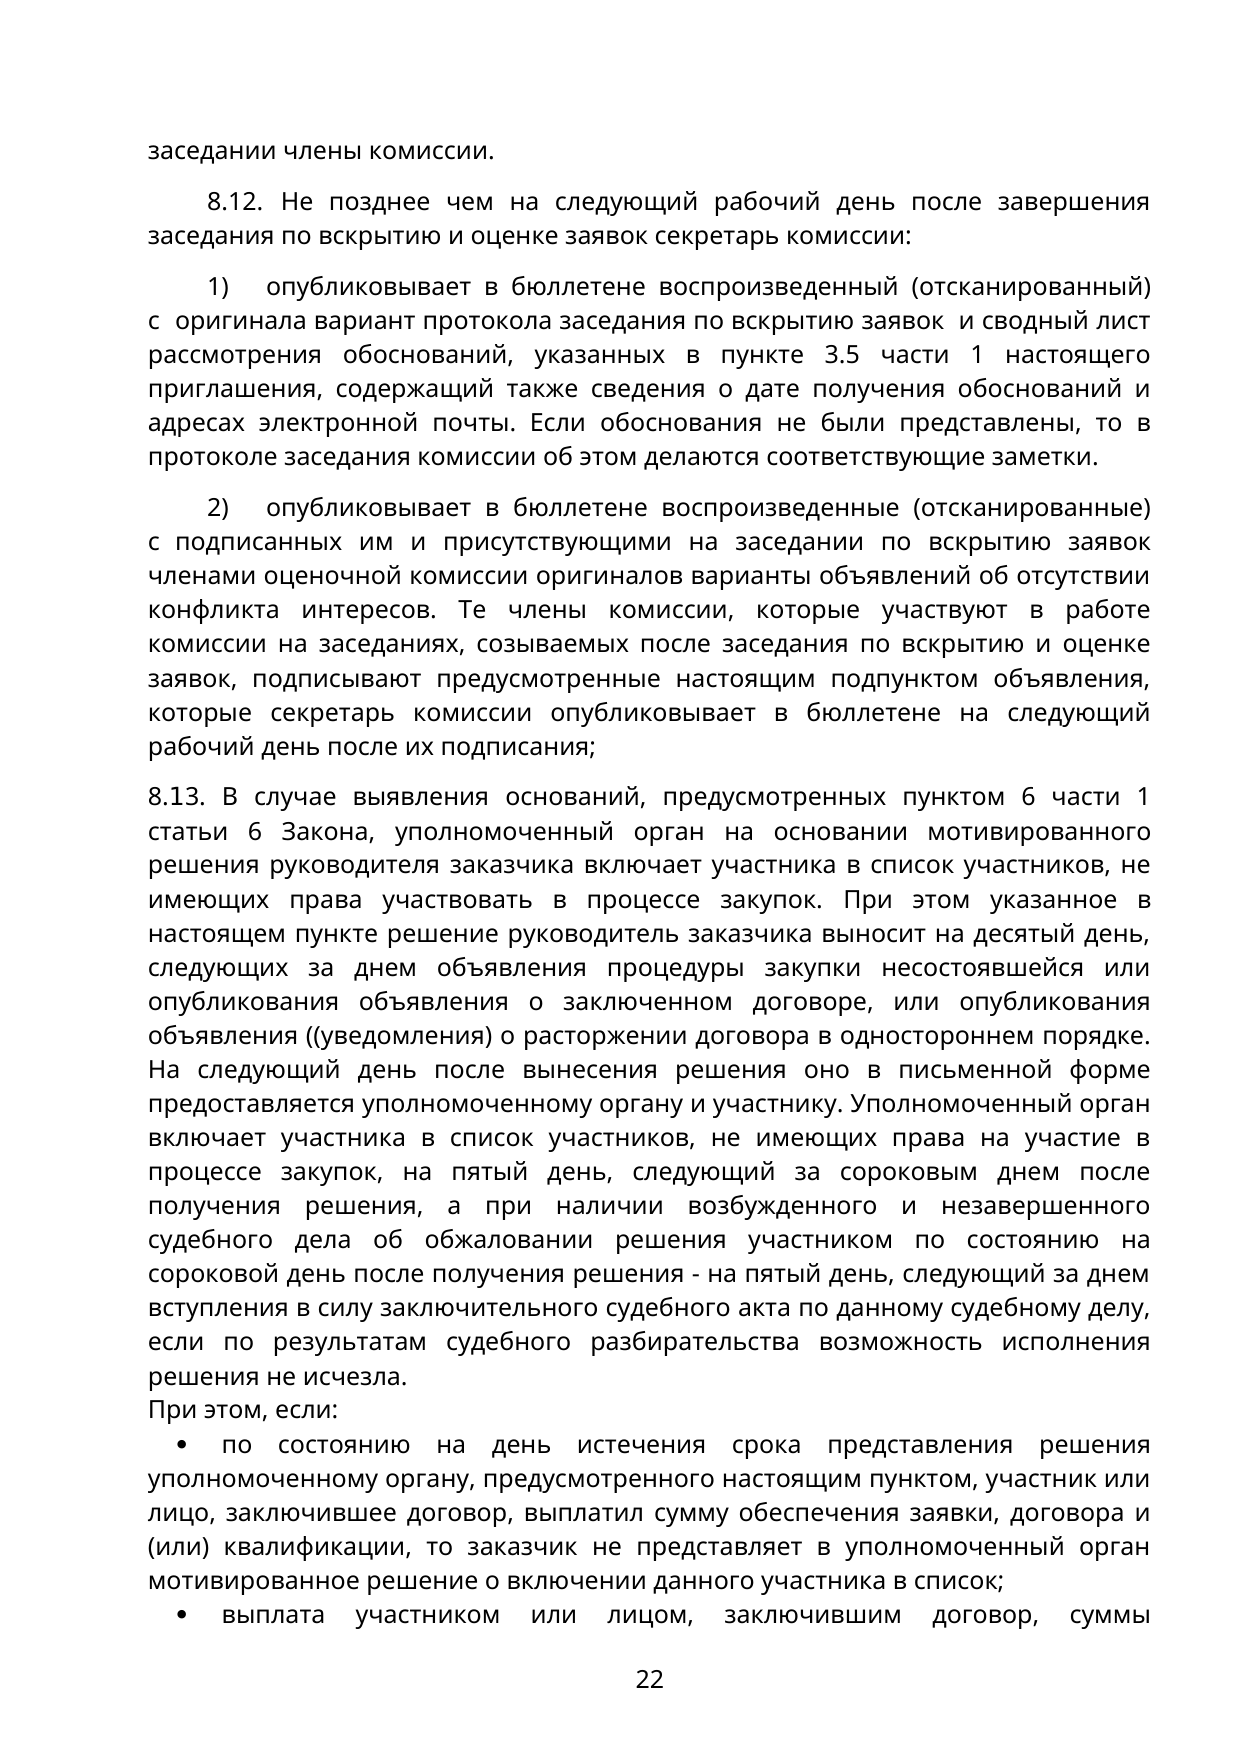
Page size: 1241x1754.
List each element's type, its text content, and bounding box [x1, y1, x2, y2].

list по состоянию на день истечения срока представления решения уполномоченному органу, предусмотренного настоящим пунктом, участник или лицо, заключившее договор, выплатил сумму обеспечения заявки, договора и (или) квалификации, то заказчик не представляет в уполномоченный орган мотивированное решение о включении данного участника в список; [148, 1426, 1152, 1597]
text При этом, если: [148, 1392, 1152, 1426]
text 1) опубликовывает в бюллетене воспроизведенный (отсканированный) с оригинала вариант протокола заседания по вскрытию заявок и сводный лист рассмотрения обоснований, указанных в пункте 3.5 части 1 настоящего приглашения, содержащий также сведения о дате получения обоснований и адресах электронной почты. Если обоснования не были представлены, то в протоколе заседания комиссии об этом делаются соответствующие заметки. [148, 268, 1152, 473]
text 8.12. Не позднее чем на следующий рабочий день после завершения заседания по вскрытию и оценке заявок секретарь комиссии: [148, 184, 1152, 252]
text 8.13. В случае выявления оснований, предусмотренных пунктом 6 части 1 статьи 6 Закона, уполномоченный орган на основании мотивированного решения руководителя заказчика включает участника в список участников, не имеющих права участвовать в процессе закупок. При этом указанное в настоящем пункте решение руководитель заказчика выносит на десятый день, следующих за днем объявления процедуры закупки несостоявшейся или опубликования объявления о заключенном договоре, или опубликования объявления ((уведомления) о расторжении договора в одностороннем порядке. На следующий день после вынесения решения оно в письменной форме предоставляется уполномоченному органу и участнику. Уполномоченный орган включает участника в список участников, не имеющих права на участие в процессе закупок, на пятый день, следующий за сороковым днем после получения решения, а при наличии возбужденного и незавершенного судебного дела об обжаловании решения участником по состоянию на сороковой день после получения решения - на пятый день, следующий за днем вступления в силу заключительного судебного акта по данному судебному делу, если по результатам судебного разбирательства возможность исполнения решения не исчезла. [148, 779, 1152, 1392]
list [148, 1597, 1152, 1631]
text 2) опубликовывает в бюллетене воспроизведенные (отсканированные) с подписанных им и присутствующими на заседании по вскрытию заявок членами оценочной комиссии оригиналов варианты объявлений об отсутствии конфликта интересов. Те члены комиссии, которые участвуют в работе комиссии на заседаниях, созываемых после заседания по вскрытию и оценке заявок, подписывают предусмотренные настоящим подпунктом объявления, которые секретарь комиссии опубликовывает в бюллетене на следующий рабочий день после их подписания; [148, 490, 1152, 762]
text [148, 133, 1152, 167]
